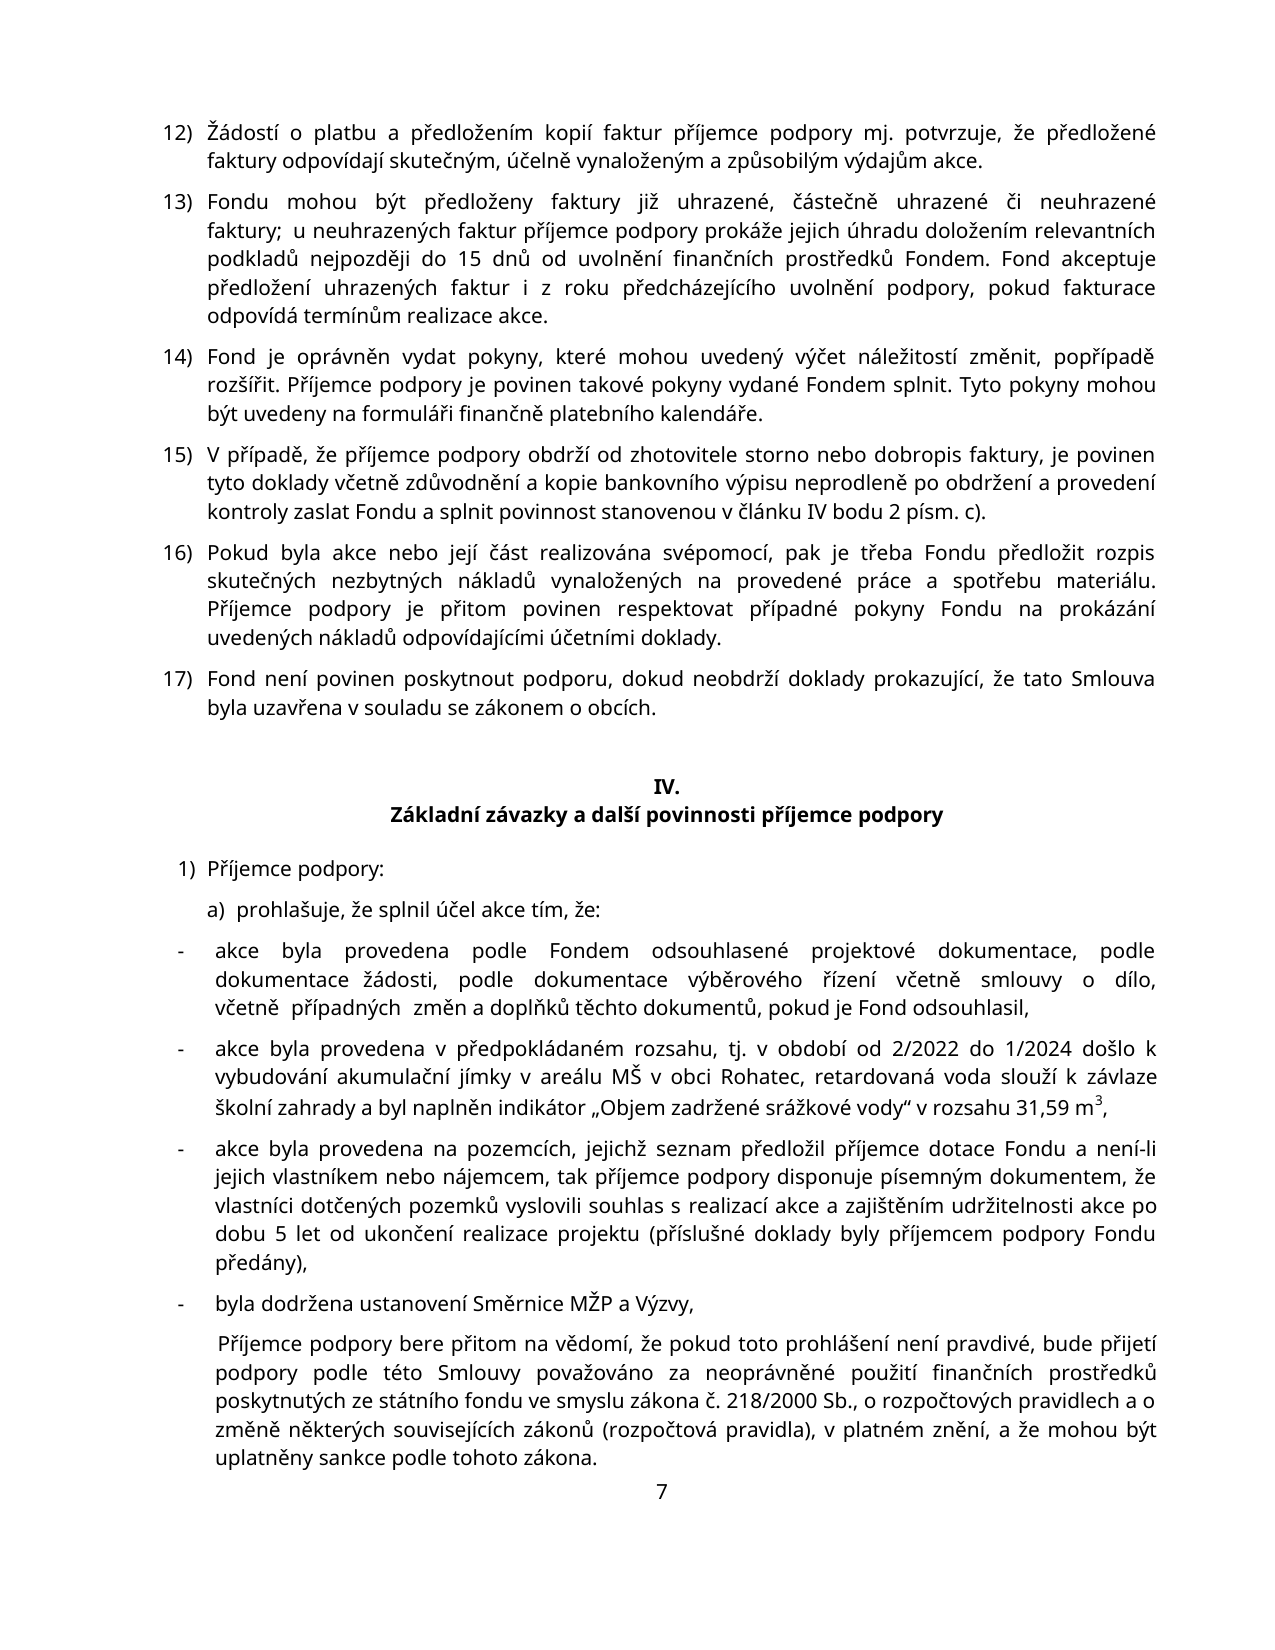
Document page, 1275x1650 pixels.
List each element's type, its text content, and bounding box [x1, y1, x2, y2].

list Fond je oprávněn vydat pokyny, které mohou uvedený výčet náležitostí změnit, popřípadě rozšířit. Příjemce podpory je povinen takové pokyny vydané Fondem splnit. Tyto pokyny mohou být uvedeny na formuláři finančně platebního kalendáře. [162, 342, 1156, 427]
list Žádostí o platbu a předložením kopií faktur příjemce podpory mj. potvrzuje, že předložené faktury odpovídají skutečným, účelně vynaloženým a způsobilým výdajům akce. [162, 118, 1157, 175]
subtitle IV. [276, 772, 1058, 800]
list akce byla provedena na pozemcích, jejichž seznam předložil příjemce dotace Fondu a není-li jejich vlastníkem nebo nájemcem, tak příjemce podpory disponuje písemným dokumentem, že vlastníci dotčených pozemků vyslovili souhlas s realizací akce a zajištěním udržitelnosti akce po dobu 5 let od ukončení realizace projektu (příslušné doklady byly příjemcem podpory Fondu předány), [177, 1134, 1158, 1276]
text Příjemce podpory bere přitom na vědomí, že pokud toto prohlášení není pravdivé, bude přijetí podpory podle této Smlouvy považováno za neoprávněné použití finančních prostředků poskytnutých ze státního fondu ve smyslu zákona č. 218/2000 Sb., o rozpočtových pravidlech a o změně některých souvisejících zákonů (rozpočtová pravidla), v platném znění, a že mohou být uplatněny sankce podle tohoto zákona. [215, 1329, 1157, 1472]
list Příjemce podpory: [177, 854, 1169, 883]
subtitle Základní závazky a další povinnosti příjemce podpory [276, 800, 1058, 829]
list Fondu mohou být předloženy faktury již uhrazené, částečně uhrazené či neuhrazené faktury; u neuhrazených faktur příjemce podpory prokáže jejich úhradu doložením relevantních podkladů nejpozději do 15 dnů od uvolnění finančních prostředků Fondem. Fond akceptuje předložení uhrazených faktur i z roku předcházejícího uvolnění podpory, pokud fakturace odpovídá termínům realizace akce. [162, 187, 1156, 330]
list byla dodržena ustanovení Směrnice MŽP a Výzvy, [177, 1289, 1169, 1317]
list Pokud byla akce nebo její část realizována svépomocí, pak je třeba Fondu předložit rozpis skutečných nezbytných nákladů vynaložených na provedené práce a spotřebu materiálu. Příjemce podpory je přitom povinen respektovat případné pokyny Fondu na prokázání uvedených nákladů odpovídajícími účetními doklady. [162, 538, 1157, 651]
list V případě, že příjemce podpory obdrží od zhotovitele storno nebo dobropis faktury, je povinen tyto doklady včetně zdůvodnění a kopie bankovního výpisu neprodleně po obdržení a provedení kontroly zaslat Fondu a splnit povinnost stanovenou v článku IV bodu 2 písm. c). [162, 440, 1156, 525]
list Fond není povinen poskytnout podporu, dokud neobdrží doklady prokazující, že tato Smlouva byla uzavřena v souladu se zákonem o obcích. [162, 664, 1157, 721]
list akce byla provedena v předpokládaném rozsahu, tj. v období od 2/2022 do 1/2024 došlo k vybudování akumulační jímky v areálu MŠ v obci Rohatec, retardovaná voda slouží k závlaze školní zahrady a byl naplněn indikátor „Objem zadržené srážkové vody“ v rozsahu 31,59 m3, [177, 1034, 1157, 1121]
list prohlašuje, že splnil účel akce tím, že: [207, 895, 1169, 924]
list akce byla provedena podle Fondem odsouhlasené projektové dokumentace, podle dokumentace žádosti, podle dokumentace výběrového řízení včetně smlouvy o dílo, včetně případných změn a doplňků těchto dokumentů, pokud je Fond odsouhlasil, [177, 936, 1157, 1022]
